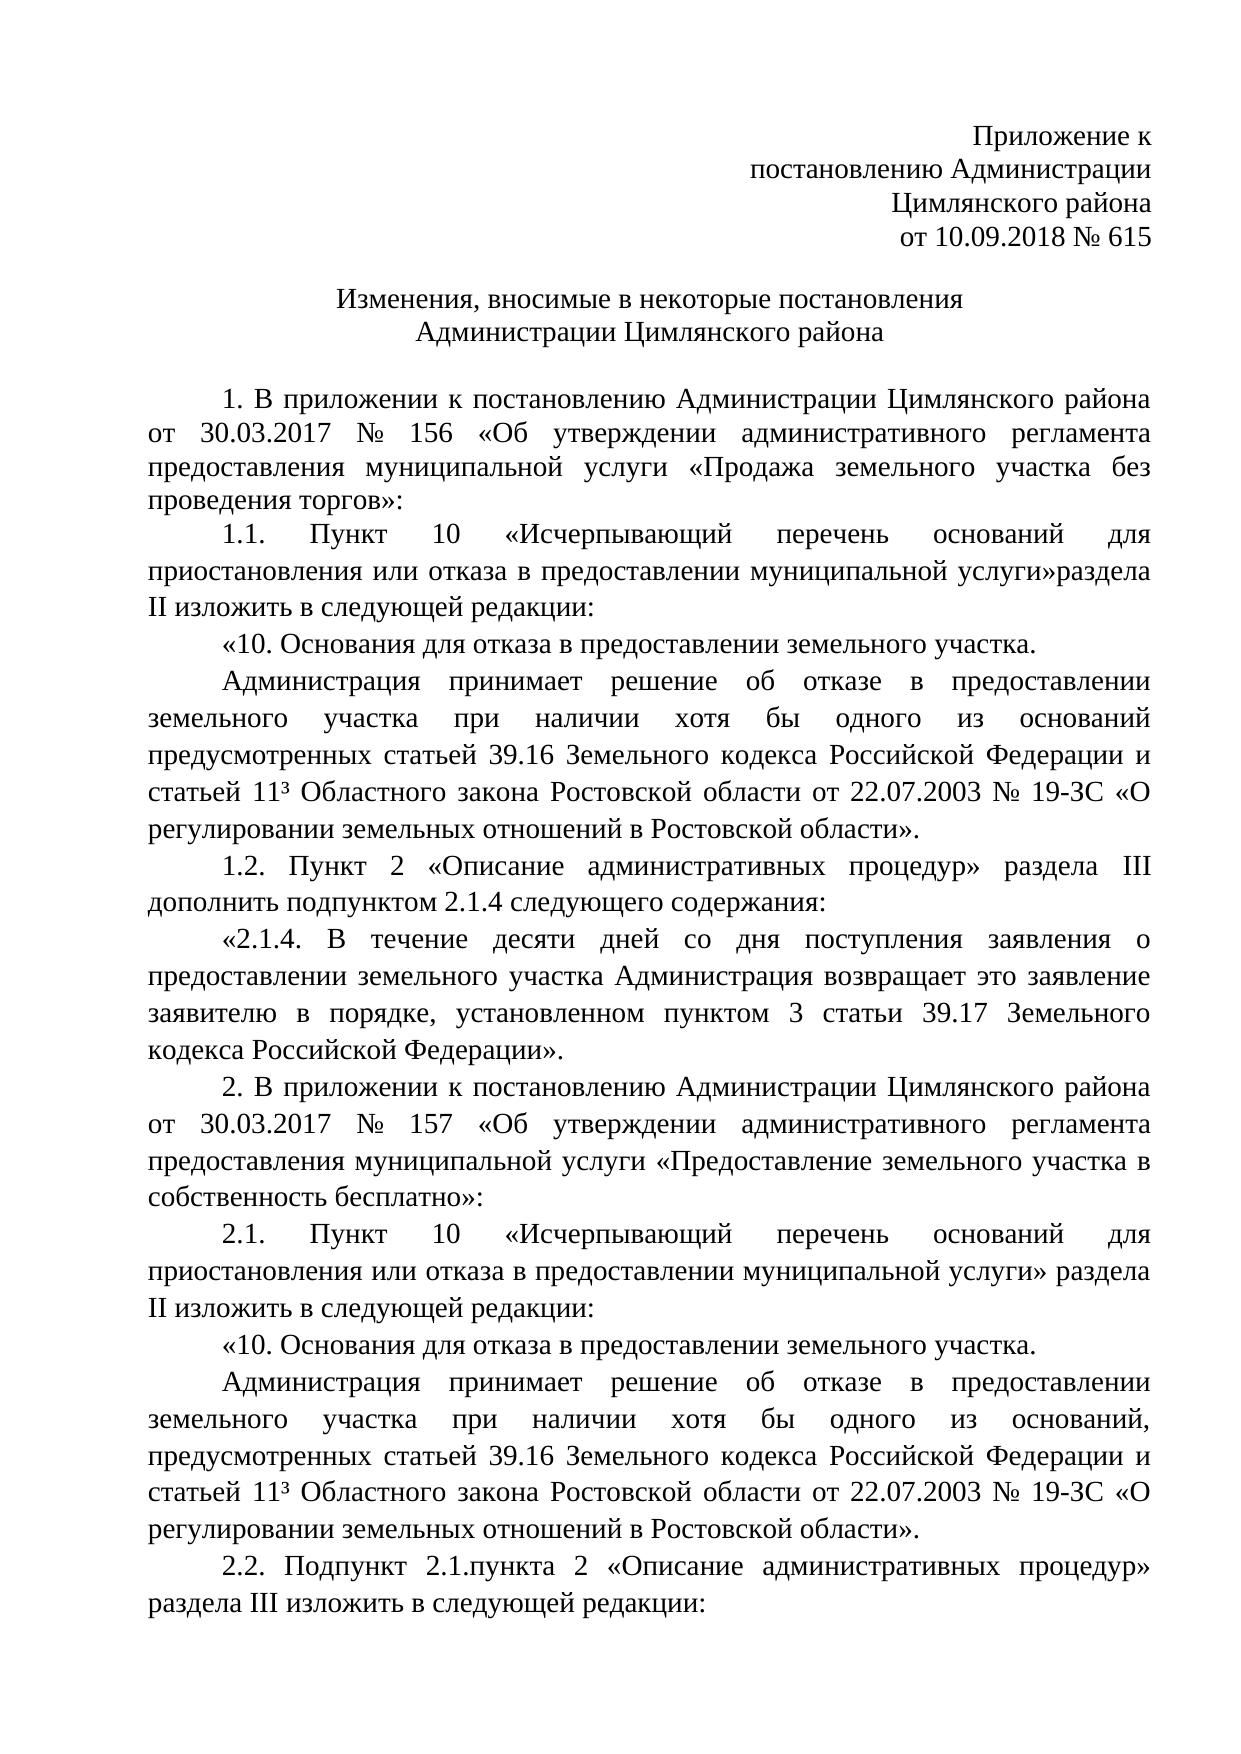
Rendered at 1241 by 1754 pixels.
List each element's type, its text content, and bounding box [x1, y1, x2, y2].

text Администрация принимает решение об отказе в предоставлении земельного участка при наличии хотя бы одного из оснований, предусмотренных статьей 39.16 Земельного кодекса Российской Федерации и статьей 11³ Областного закона Ростовской области от 22.07.2003 № 19-ЗС «О регулировании земельных отношений в Ростовской области». [148, 1364, 1152, 1545]
text 2.1. Пункт 10 «Исчерпывающий перечень оснований для приостановления или отказа в предоставлении муниципальной услуги» раздела II изложить в следующей редакции: [148, 1216, 1152, 1324]
text от 10.09.2018 № 615 [748, 219, 1152, 252]
text «2.1.4. В течение десяти дней со дня поступления заявления о предоставлении земельного участка Администрация возвращает это заявление заявителю в порядке, установленном пунктом 3 статьи 39.17 Земельного кодекса Российской Федерации». [148, 921, 1152, 1066]
text Администрация принимает решение об отказе в предоставлении земельного участка при наличии хотя бы одного из оснований предусмотренных статьей 39.16 Земельного кодекса Российской Федерации и статьей 11³ Областного закона Ростовской области от 22.07.2003 № 19-ЗС «О регулировании земельных отношений в Ростовской области». [148, 663, 1152, 844]
text 1.1. Пункт 10 «Исчерпывающий перечень оснований для приостановления или отказа в предоставлении муниципальной услуги»раздела II изложить в следующей редакции: [148, 516, 1152, 623]
text 2.2. Подпункт 2.1.пункта 2 «Описание административных процедур» раздела III изложить в следующей редакции: [148, 1548, 1152, 1619]
text 1. В приложении к постановлению Администрации Цимлянского района от 30.03.2017 № 156 «Об утверждении административного регламента предоставления муниципальной услуги «Продажа земельного участка без проведения торгов»: [148, 382, 1152, 516]
title Администрации Цимлянского района [148, 314, 1152, 348]
text «10. Основания для отказа в предоставлении земельного участка. [148, 626, 1152, 660]
text 1.2. Пункт 2 «Описание административных процедур» раздела III дополнить подпунктом 2.1.4 следующего содержания: [148, 848, 1152, 918]
text «10. Основания для отказа в предоставлении земельного участка. [148, 1327, 1152, 1361]
text 2. В приложении к постановлению Администрации Цимлянского района от 30.03.2017 № 157 «Об утверждении административного регламента предоставления муниципальной услуги «Предоставление земельного участка в собственность бесплатно»: [148, 1069, 1152, 1213]
text Приложение к постановлению Администрации Цимлянского района [748, 118, 1152, 219]
text Изменения, вносимые в некоторые постановления [148, 281, 1152, 314]
